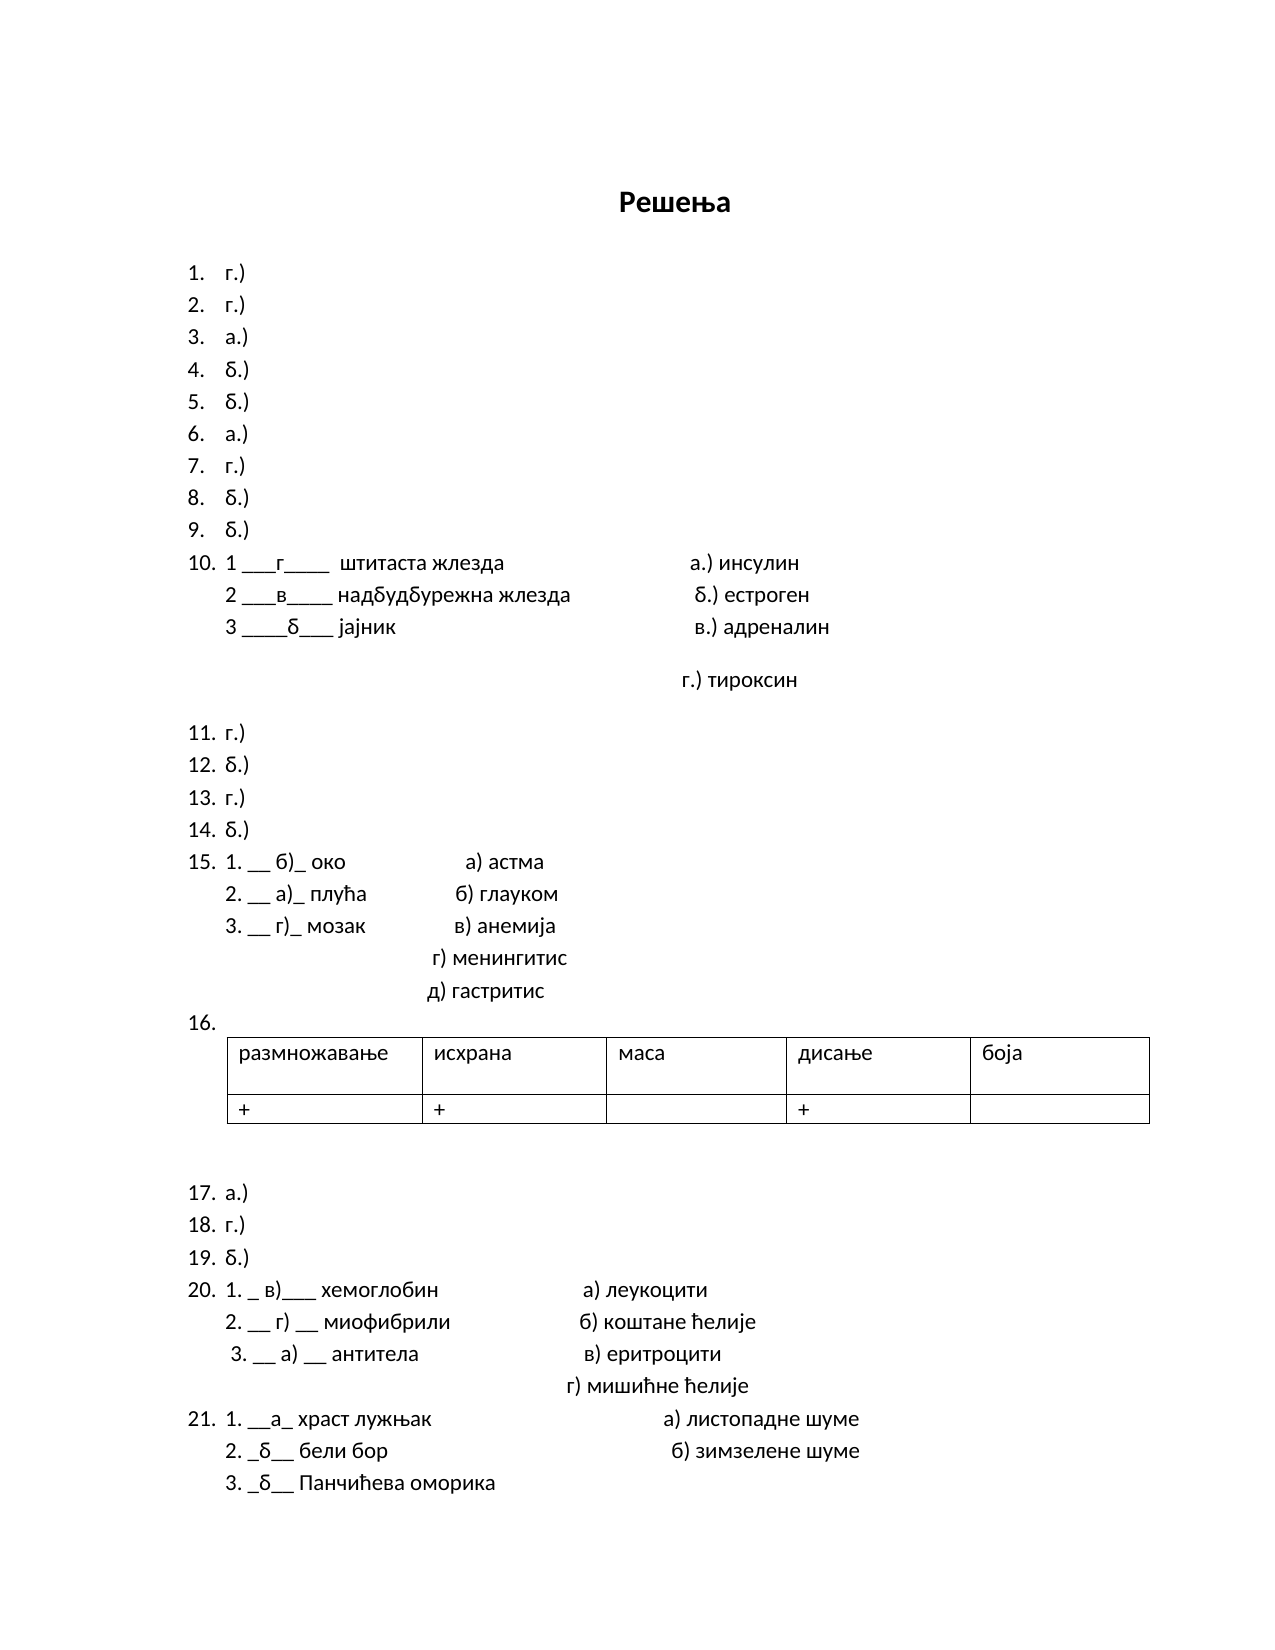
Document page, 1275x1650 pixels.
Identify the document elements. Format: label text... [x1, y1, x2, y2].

list б.) [187, 1243, 1125, 1271]
list б.) [187, 387, 1125, 415]
list 1 ___г____ штитаста жлезда а.) инсулин [187, 548, 1125, 576]
list а.) [187, 322, 1125, 351]
table_cell [607, 1095, 786, 1123]
list 3. _б__ Панчићева оморика [225, 1468, 1125, 1496]
table_header маса [607, 1038, 786, 1094]
list Решења [225, 182, 1125, 220]
list б.) [187, 815, 1125, 843]
table_cell [971, 1095, 1149, 1123]
list г.) [187, 1211, 1125, 1238]
list б.) [187, 483, 1125, 511]
list а.) [187, 419, 1125, 447]
text г.) тироксин [187, 665, 1125, 693]
list а.) [187, 1178, 1125, 1206]
table_cell + [787, 1095, 970, 1123]
list 1. __ б)_ око а) астма [187, 847, 1125, 875]
list 3. __ г)_ мозак в) анемија [225, 911, 1125, 939]
list г.) [187, 783, 1125, 811]
table_header размножавање [228, 1038, 422, 1094]
list 2. __ а)_ плућа б) глауком [225, 879, 1125, 907]
list 2 ___в____ надбудбурежна жлезда б.) естроген [225, 580, 1125, 608]
list 2. _б__ бели бор б) зимзелене шуме [225, 1436, 1125, 1464]
list 3. __ а) __ антитела в) еритроцити [225, 1339, 1125, 1367]
list б.) [187, 355, 1125, 383]
list б.) [187, 750, 1125, 778]
list г.) [187, 258, 1125, 286]
table_header исхрана [423, 1038, 606, 1094]
table_cell + [423, 1095, 606, 1123]
list 2. __ г) __ миофибрили б) коштане ћелије [225, 1307, 1125, 1335]
list 3 ____б___ јајник в.) адреналин [225, 612, 1125, 640]
list г) менингитис [225, 943, 1125, 972]
list г) мишићне ћелије [225, 1371, 1125, 1399]
list г.) [187, 718, 1125, 746]
list б.) [187, 516, 1125, 544]
list г.) [187, 451, 1125, 479]
table_cell + [228, 1095, 422, 1123]
table_header дисање [787, 1038, 970, 1094]
list 1. _ в)___ хемоглобин а) леукоцити [187, 1275, 1125, 1303]
list д) гастритис [225, 976, 1125, 1004]
list 1. __а_ храст лужњак а) листопадне шуме [187, 1404, 1125, 1432]
table_header боја [971, 1038, 1149, 1094]
list г.) [187, 290, 1125, 318]
